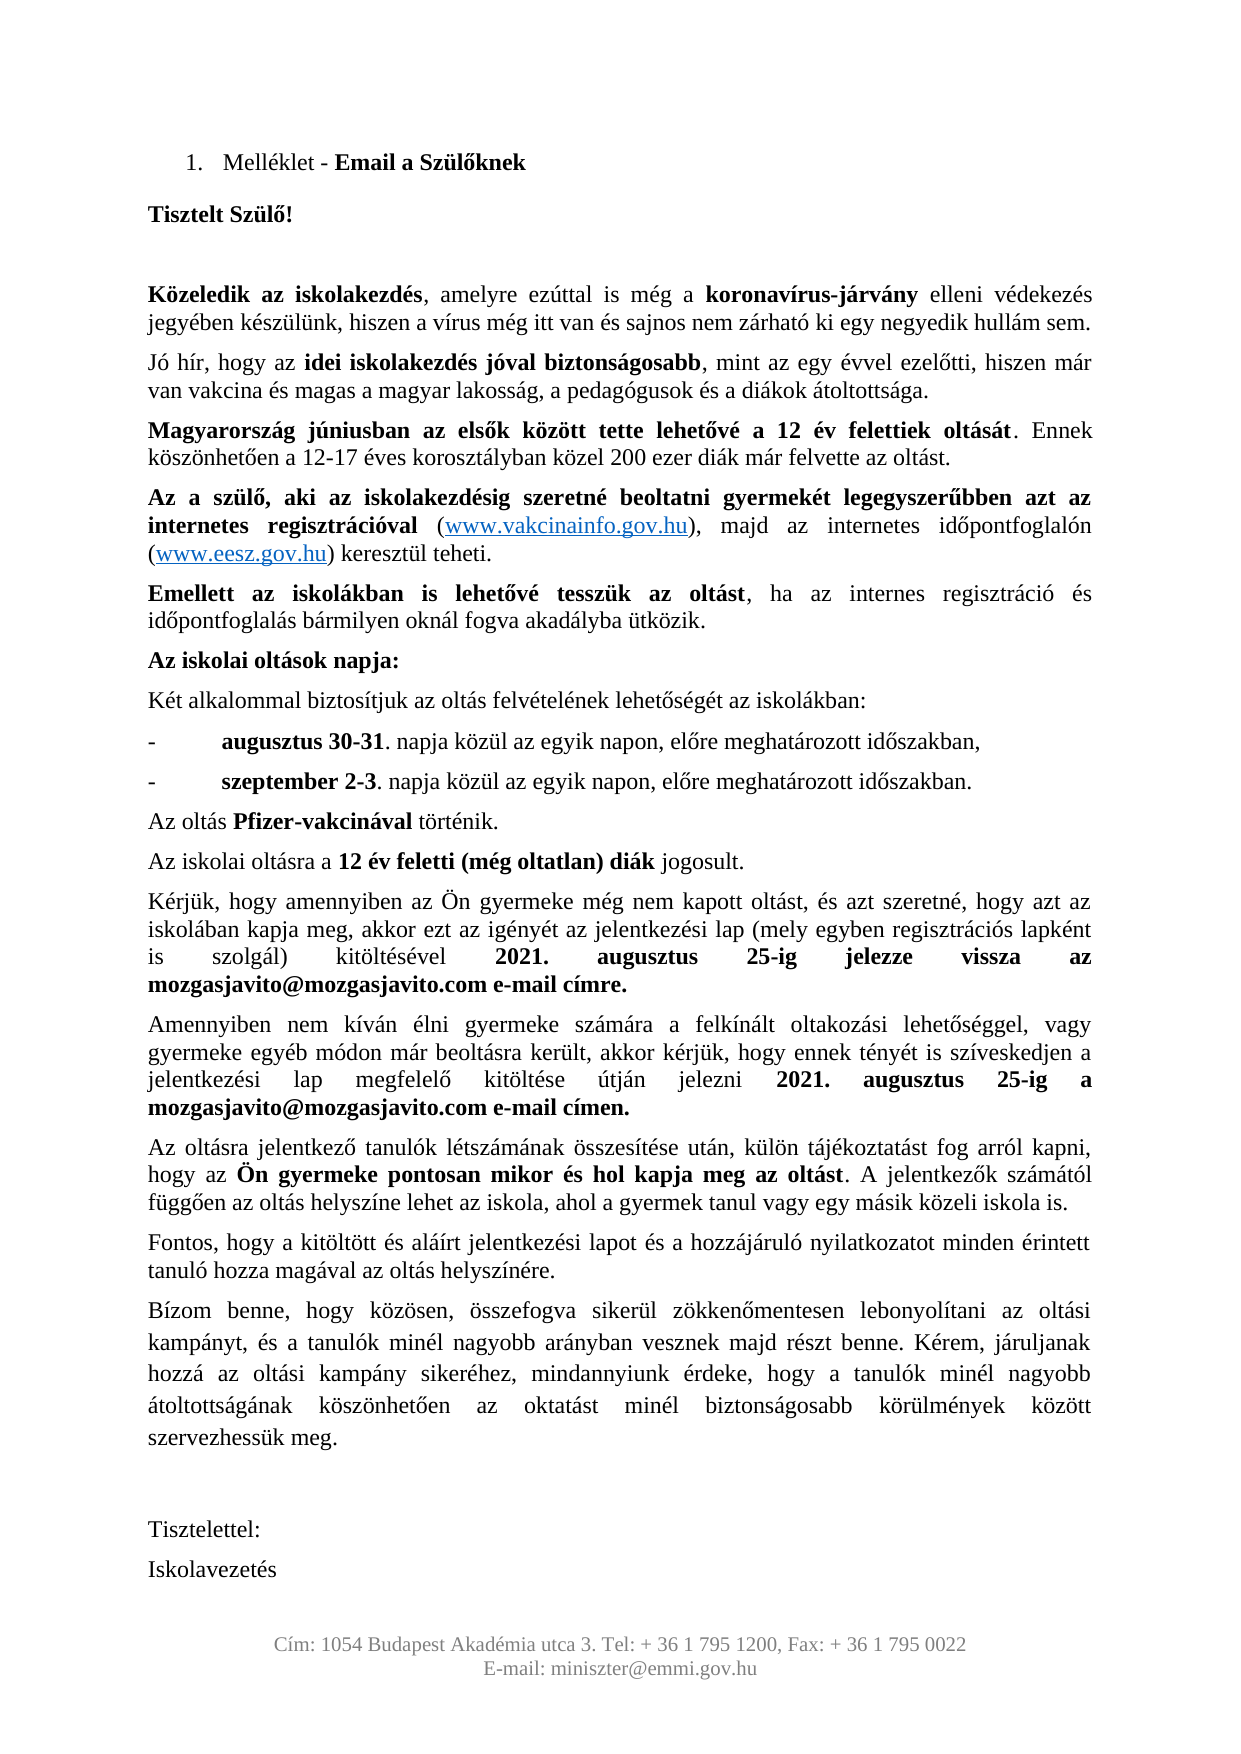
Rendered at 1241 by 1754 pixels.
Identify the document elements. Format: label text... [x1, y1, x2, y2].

text Iskolavezetés [148, 1555, 1093, 1583]
text Amennyiben nem kíván élni gyermeke számára a felkínált oltakozási lehetőséggel, vagy gyermeke egyéb módon már beoltásra került, akkor kérjük, hogy ennek tényét is szíveskedjen a jelentkezési lap megfelelő kitöltése útján jelezni 2021. augusztus 25-ig a mozgasjavito@mozgasjavito.com e-mail címen. [148, 1010, 1093, 1120]
text - szeptember 2-3. napja közül az egyik napon, előre meghatározott időszakban. [148, 767, 1093, 794]
text Kérjük, hogy amennyiben az Ön gyermeke még nem kapott oltást, és azt szeretné, hogy azt az iskolában kapja meg, akkor ezt az igényét az jelentkezési lap (mely egyben regisztrációs lapként is szolgál) kitöltésével 2021. augusztus 25-ig jelezze vissza az mozgasjavito@mozgasjavito.com e-mail címre. [148, 887, 1093, 997]
text Az oltásra jelentkező tanulók létszámának összesítése után, külön tájékoztatást fog arról kapni, hogy az Ön gyermeke pontosan mikor és hol kapja meg az oltást. A jelentkezők számától függően az oltás helyszíne lehet az iskola, ahol a gyermek tanul vagy egy másik közeli iskola is. [148, 1133, 1093, 1216]
text Közeledik az iskolakezdés, amelyre ezúttal is még a koronavírus-járvány elleni védekezés jegyében készülünk, hiszen a vírus még itt van és sajnos nem zárható ki egy negyedik hullám sem. [148, 280, 1093, 336]
text Bízom benne, hogy közösen, összefogva sikerül zökkenőmentesen lebonyolítani az oltási kampányt, és a tanulók minél nagyobb arányban vesznek majd részt benne. Kérem, járuljanak hozzá az oltási kampány sikeréhez, mindannyiunk érdeke, hogy a tanulók minél nagyobb átoltottságának köszönhetően az oktatást minél biztonságosabb körülmények között szervezhessük meg. [148, 1296, 1093, 1450]
text - augusztus 30-31. napja közül az egyik napon, előre meghatározott időszakban, [148, 727, 1093, 754]
text Fontos, hogy a kitöltött és aláírt jelentkezési lapot és a hozzájáruló nyilatkozatot minden érintett tanuló hozza magával az oltás helyszínére. [148, 1228, 1093, 1283]
text Tisztelt Szülő! [148, 200, 1093, 228]
text Az iskolai oltásra a 12 év feletti (még oltatlan) diák jogosult. [148, 847, 1093, 874]
text Magyarország júniusban az elsők között tette lehetővé a 12 év felettiek oltását. Ennek köszönhetően a 12-17 éves korosztályban közel 200 ezer diák már felvette az oltást. [148, 416, 1093, 471]
text Tisztelettel: [148, 1515, 1093, 1543]
text Jó hír, hogy az idei iskolakezdés jóval biztonságosabb, mint az egy évvel ezelőtti, hiszen már van vakcina és magas a magyar lakosság, a pedagógusok és a diákok átoltottsága. [148, 348, 1093, 403]
text Emellett az iskolákban is lehetővé tesszük az oltást, ha az internes regisztráció és időpontfoglalás bármilyen oknál fogva akadályba ütközik. [148, 579, 1093, 634]
list Melléklet - Email a Szülőknek [185, 148, 1093, 175]
text Az a szülő, aki az iskolakezdésig szeretné beoltatni gyermekét legegyszerűbben azt az internetes regisztrációval (www.vakcinainfo.gov.hu), majd az internetes időpontfoglalón (www.eesz.gov.hu) keresztül teheti. [148, 483, 1093, 566]
text Az iskolai oltások napja: [148, 646, 1093, 674]
text Két alkalommal biztosítjuk az oltás felvételének lehetőségét az iskolákban: [148, 687, 1093, 714]
text Az oltás Pfizer-vakcinával történik. [148, 807, 1093, 834]
